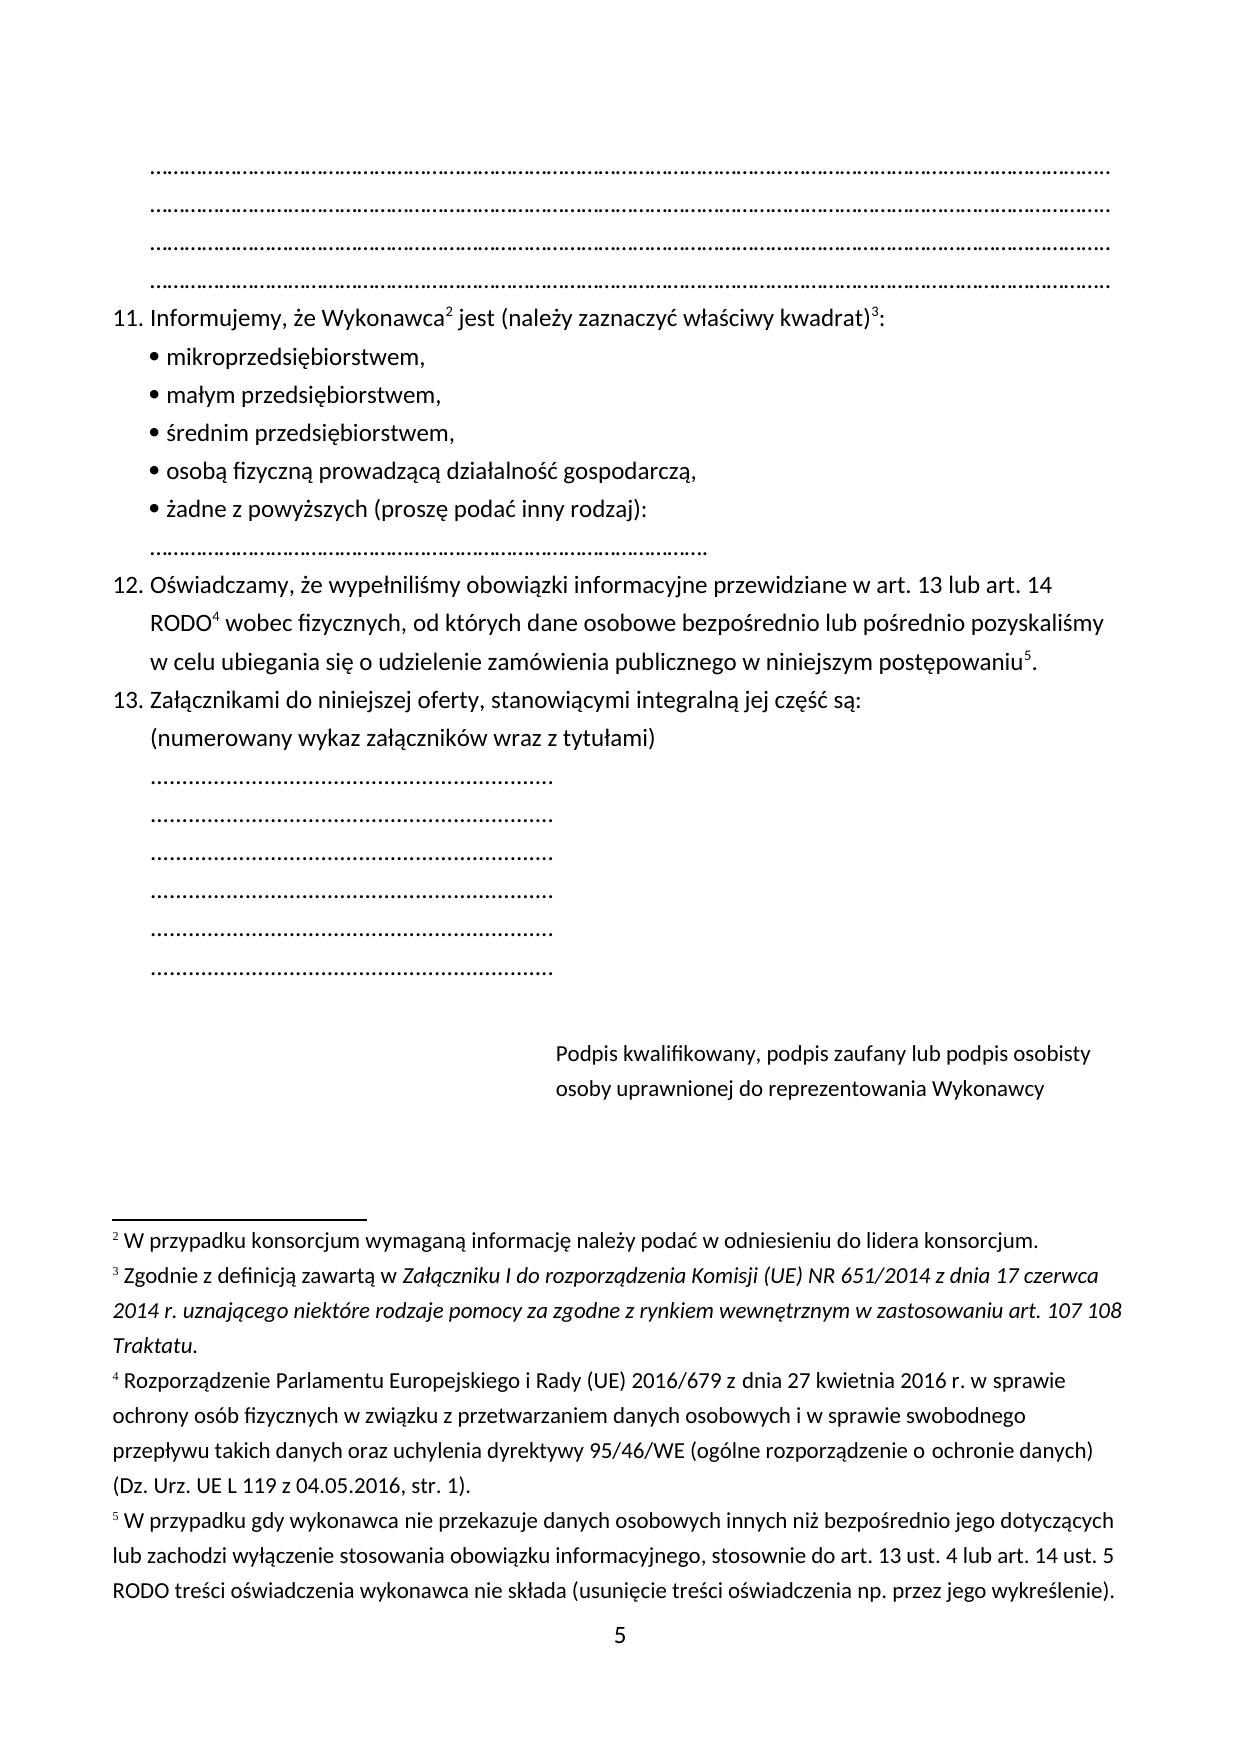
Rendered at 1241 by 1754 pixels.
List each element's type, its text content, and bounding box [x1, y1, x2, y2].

list średnim przedsiębiorstwem, [150, 417, 1128, 447]
list małym przedsiębiorstwem, [150, 379, 1128, 409]
list ……………………………………………………………………………………. [150, 531, 1128, 562]
text ................................................................ [150, 798, 1128, 829]
list Załącznikami do niniejszej oferty, stanowiącymi integralną jej część są: (numerowany wykaz załączników wraz z tytułami) [112, 684, 1128, 752]
list ………………………………………………………………………………………………………………………………………………….. [150, 264, 1128, 295]
list mikroprzedsiębiorstwem, [150, 341, 1128, 371]
list Informujemy, że Wykonawca jest (należy zaznaczyć właściwy kwadrat): [112, 302, 1128, 333]
text ................................................................ [150, 760, 1128, 791]
text ................................................................ [150, 836, 1128, 867]
text Podpis kwalifikowany, podpis zaufany lub podpis osobisty osoby uprawnionej do reprezentowania Wykonawcy [556, 1039, 1128, 1102]
list Oświadczamy, że wypełniliśmy obowiązki informacyjne przewidziane w art. 13 lub art. 14 RODO wobec fizycznych, od których dane osobowe bezpośrednio lub pośrednio pozyskaliśmy w celu ubiegania się o udzielenie zamówienia publicznego w niniejszym postępowaniu. [112, 569, 1128, 676]
list ………………………………………………………………………………………………………………………………………………….. [150, 150, 1128, 181]
list ………………………………………………………………………………………………………………………………………………….. [150, 188, 1128, 219]
text ................................................................ [150, 951, 1128, 981]
text ................................................................ [150, 874, 1128, 905]
list osobą fizyczną prowadzącą działalność gospodarczą, [150, 455, 1128, 486]
text ................................................................ [150, 912, 1128, 943]
list ………………………………………………………………………………………………………………………………………………….. [150, 226, 1128, 257]
list żadne z powyższych (proszę podać inny rodzaj): [150, 493, 1128, 524]
